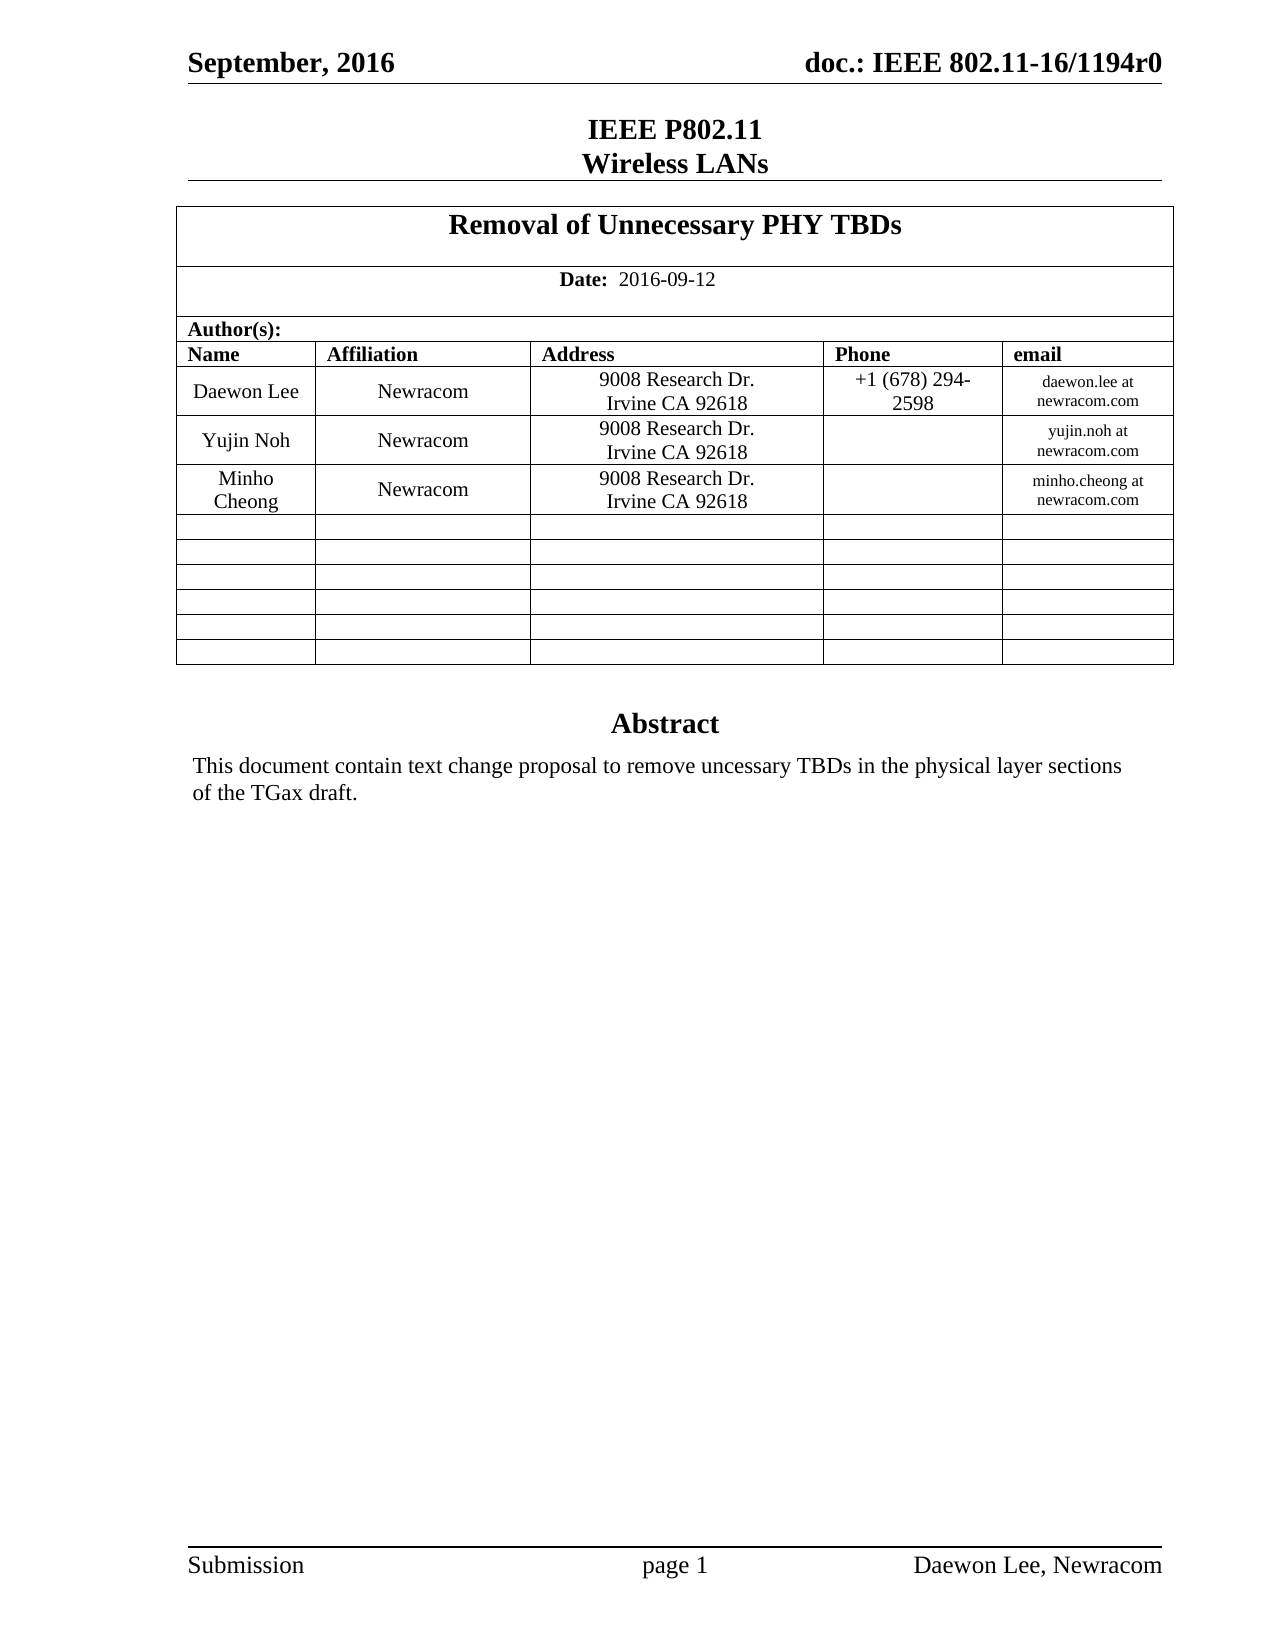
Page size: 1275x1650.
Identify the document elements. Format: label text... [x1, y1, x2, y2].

table_cell [531, 540, 823, 564]
table_cell Newracom [316, 416, 530, 464]
table_cell [824, 590, 1002, 614]
table_cell [1003, 615, 1173, 639]
table_cell Newracom [316, 367, 530, 415]
table_cell [316, 640, 530, 664]
table_cell [531, 565, 823, 589]
table_cell [177, 590, 315, 614]
table_cell Phone [824, 342, 1002, 366]
table_cell [531, 640, 823, 664]
table_cell [1003, 640, 1173, 664]
table_cell Yujin Noh [177, 416, 315, 464]
table_cell Date: 2016-09-12 [177, 267, 1173, 316]
table_cell [1003, 515, 1173, 539]
table_cell email [1003, 342, 1173, 366]
table_cell [177, 540, 315, 564]
table_cell yujin.noh at newracom.com [1003, 416, 1173, 464]
table_cell [177, 640, 315, 664]
table_cell [531, 515, 823, 539]
table_cell [316, 515, 530, 539]
table_cell 9008 Research Dr. Irvine CA 92618 [531, 416, 823, 464]
table_cell +1 (678) 294-2598 [824, 367, 1002, 415]
table_cell [531, 590, 823, 614]
table_cell Address [531, 342, 823, 366]
table_cell [177, 565, 315, 589]
table_cell [824, 416, 1002, 464]
table_cell 9008 Research Dr. Irvine CA 92618 [531, 465, 823, 513]
table_cell [1003, 590, 1173, 614]
table_cell [316, 540, 530, 564]
text IEEE P802.11 Wireless LANs [187, 112, 1162, 181]
table_cell Name [177, 342, 315, 366]
table_cell [824, 565, 1002, 589]
table_cell [1003, 565, 1173, 589]
table_cell 9008 Research Dr. Irvine CA 92618 [531, 367, 823, 415]
table_cell minho.cheong at newracom.com [1003, 465, 1173, 513]
table_cell [177, 615, 315, 639]
table_cell [316, 615, 530, 639]
table_cell [316, 590, 530, 614]
table_cell Daewon Lee [177, 367, 315, 415]
table_cell [177, 515, 315, 539]
table_cell [824, 465, 1002, 513]
table_cell [531, 615, 823, 639]
table_cell [824, 640, 1002, 664]
table_cell daewon.lee at newracom.com [1003, 367, 1173, 415]
table_cell Author(s): [177, 317, 1173, 341]
table_cell Newracom [316, 465, 530, 513]
table_cell Minho Cheong [177, 465, 315, 513]
table_cell Affiliation [316, 342, 530, 366]
table_cell [1003, 540, 1173, 564]
table_header Removal of Unnecessary PHY TBDs [177, 207, 1173, 266]
table_cell [824, 615, 1002, 639]
table_cell [316, 565, 530, 589]
table_cell [824, 515, 1002, 539]
table_cell [824, 540, 1002, 564]
